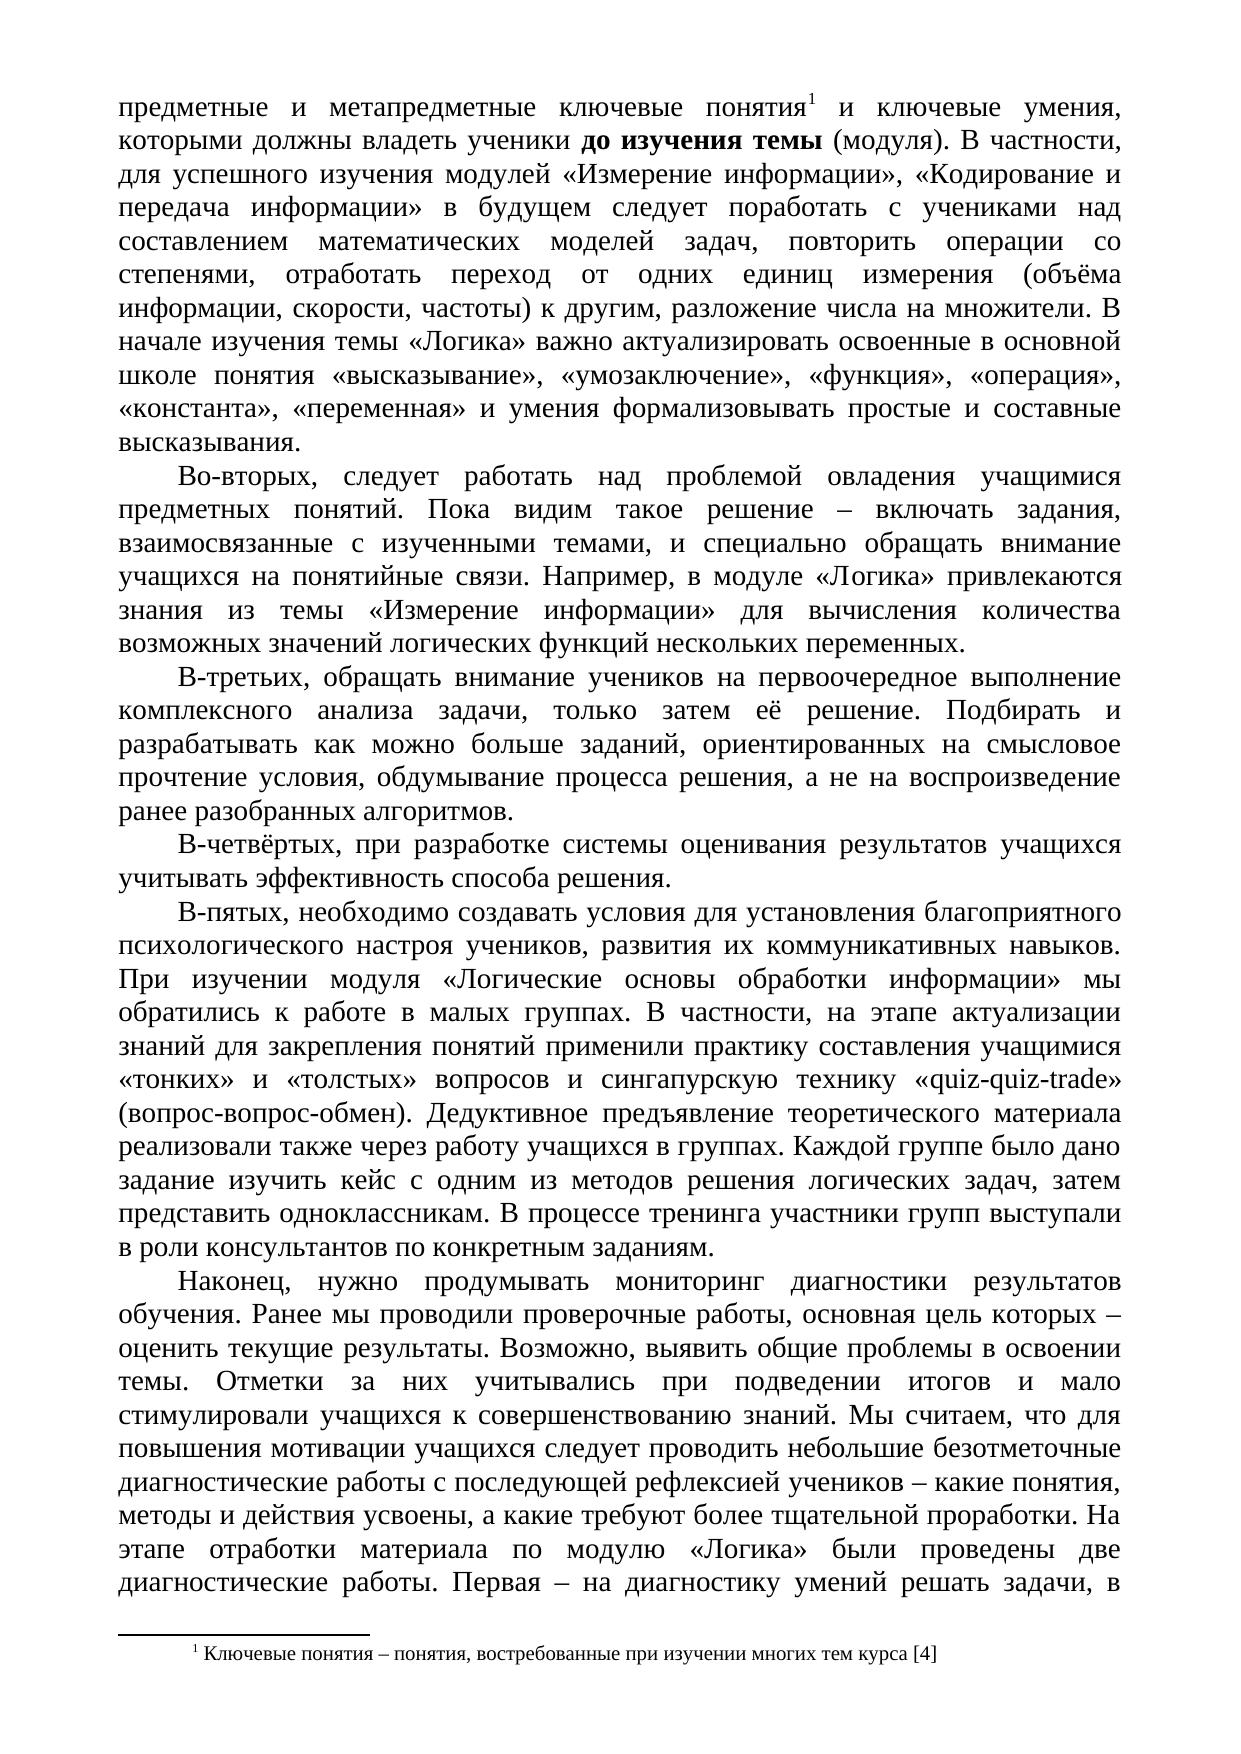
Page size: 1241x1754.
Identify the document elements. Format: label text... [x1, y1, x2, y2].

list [118, 1263, 1122, 1598]
list В-третьих, обращать внимание учеников на первоочередное выполнение комплексного анализа задачи, только затем её решение. Подбирать и разрабатывать как можно больше заданий, ориентированных на смысловое прочтение условия, обдумывание процесса решения, а не на воспроизведение ранее разобранных алгоритмов. [118, 659, 1122, 827]
list В-пятых, необходимо создавать условия для установления благоприятного психологического настроя учеников, развития их коммуникативных навыков. При изучении модуля «Логические основы обработки информации» мы обратились к работе в малых группах. В частности, на этапе актуализации знаний для закрепления понятий применили практику составления учащимися «тонких» и «толстых» вопросов и сингапурскую технику «quiz-quiz-trade» (вопрос-вопрос-обмен). Дедуктивное предъявление теоретического материала реализовали также через работу учащихся в группах. Каждой группе было дано задание изучить кейс с одним из методов решения логических задач, затем представить одноклассникам. В процессе тренинга участники групп выступали в роли консультантов по конкретным заданиям. [118, 894, 1122, 1263]
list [118, 89, 1122, 458]
list В-четвёртых, при разработке системы оценивания результатов учащихся учитывать эффективность способа решения. [118, 827, 1122, 894]
list Во-вторых, следует работать над проблемой овладения учащимися предметных понятий. Пока видим такое решение – включать задания, взаимосвязанные с изученными темами, и специально обращать внимание учащихся на понятийные связи. Например, в модуле «Логика» привлекаются знания из темы «Измерение информации» для вычисления количества возможных значений логических функций нескольких переменных. [118, 458, 1122, 659]
